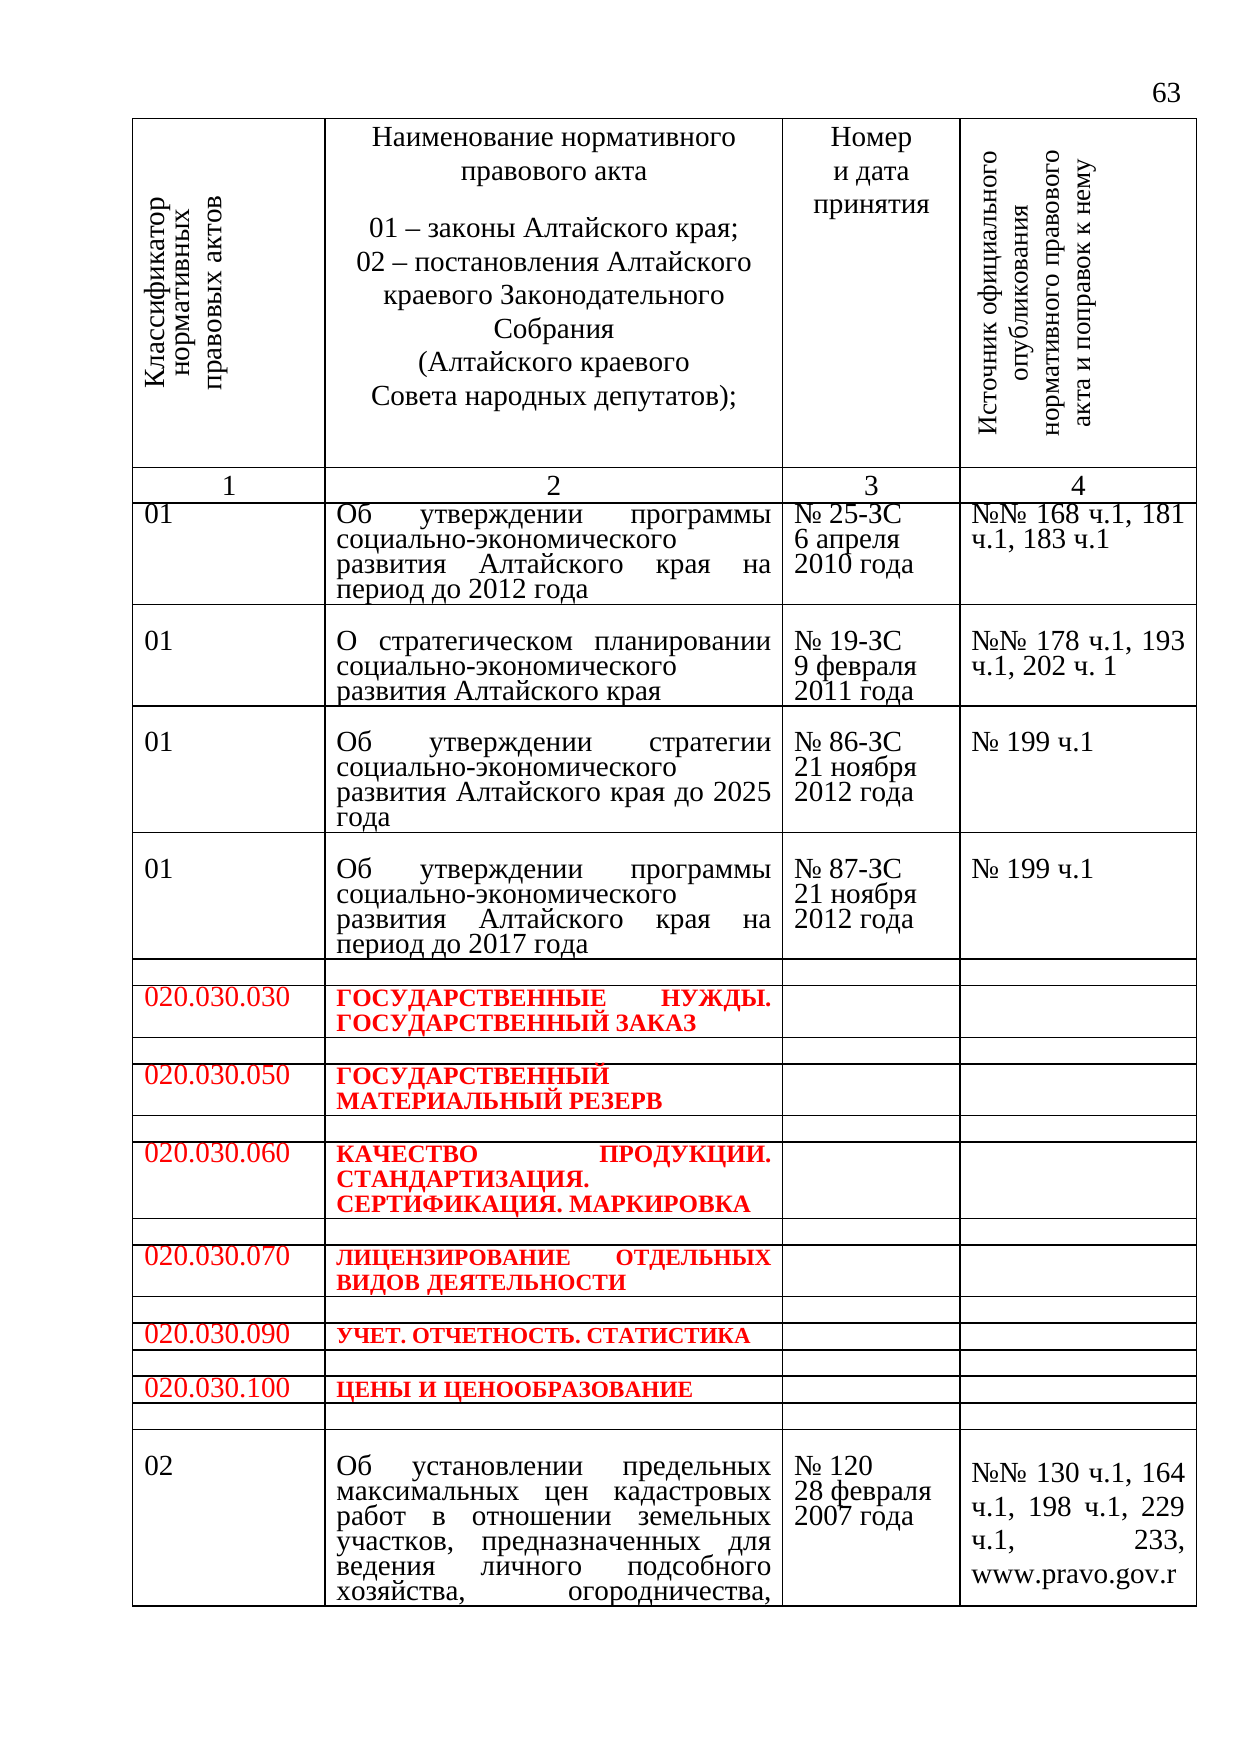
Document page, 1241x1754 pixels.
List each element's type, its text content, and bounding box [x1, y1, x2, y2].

table_cell [961, 1246, 1196, 1296]
table_cell [326, 1297, 782, 1322]
table_cell Об утверждении стратегии социально-экономического развития Алтайского края до 2025 года [326, 707, 782, 832]
table_cell ГОСУДАРСТВЕННЫЕ НУЖДЫ. ГОСУДАРСТВЕННЫЙ ЗАКАЗ [326, 986, 782, 1036]
table_cell [961, 1065, 1196, 1114]
table_cell [133, 1219, 324, 1244]
table_cell [133, 960, 324, 985]
table_cell УЧЕТ. ОТЧЕТНОСТЬ. СТАТИСТИКА [326, 1324, 782, 1349]
table_cell [326, 1038, 782, 1063]
table_cell [783, 1404, 959, 1428]
table_cell 4 [961, 468, 1196, 502]
table_cell 2 [326, 468, 782, 502]
table_cell лицензирование отдельных видов деятельности [326, 1246, 782, 1296]
table_header Номер и дата принятия [783, 119, 959, 467]
table_cell 01 [133, 833, 324, 958]
table_cell [783, 986, 959, 1036]
table_cell Об утверждении программы социально-экономического развития Алтайского края на период до 2017 года [326, 833, 782, 958]
table_header Классификатор нормативных правовых актов [133, 119, 324, 467]
table_cell 020.030.090 [133, 1324, 324, 1349]
table_cell 1 [133, 468, 324, 502]
table_cell [133, 1297, 324, 1322]
table_cell [326, 1219, 782, 1244]
table_cell [961, 1038, 1196, 1063]
table_cell № 120 28 февраля 2007 года [783, 1430, 959, 1605]
table_cell [961, 1297, 1196, 1322]
table_header Источник официального опубликования нормативного правового акта и поправок к нему [961, 119, 1196, 467]
table_cell 01 [133, 605, 324, 705]
table_cell [783, 1297, 959, 1322]
table_cell [961, 960, 1196, 985]
table_cell [961, 1377, 1196, 1402]
table_cell 020.030.100 [133, 1377, 324, 1402]
table_cell [326, 1116, 782, 1141]
table_cell 01 [133, 707, 324, 832]
table_cell [961, 1404, 1196, 1428]
table_cell [783, 960, 959, 985]
table_cell [783, 1246, 959, 1296]
table_cell [783, 1377, 959, 1402]
table_cell [326, 960, 782, 985]
table_cell [783, 1351, 959, 1375]
table_cell 01 [133, 504, 324, 603]
table_cell №№ 130 ч.1, 164 ч.1, 198 ч.1, 229 ч.1, 233, www.pravo.gov.ru, 02.04.2018 [961, 1430, 1196, 1605]
table_cell цены и ценообразование [326, 1377, 782, 1402]
table_cell № 25-ЗС 6 апреля 2010 года [783, 504, 959, 603]
table_cell [783, 1324, 959, 1349]
table_cell №№ 178 ч.1, 193 ч.1, 202 ч. 1 [961, 605, 1196, 705]
table_cell № 199 ч.1 [961, 707, 1196, 832]
table_cell [783, 1143, 959, 1218]
table_cell № 86-ЗС 21 ноября 2012 года [783, 707, 959, 832]
table_cell [133, 1116, 324, 1141]
table_cell [961, 1143, 1196, 1218]
table_cell 02 [133, 1430, 324, 1605]
table_cell ГОСУДАРСТВЕННЫЙ МАТЕРИАЛЬНЫЙ РЕЗЕРВ [326, 1065, 782, 1114]
table_cell 3 [783, 468, 959, 502]
table_cell 020.030.050 [133, 1065, 324, 1114]
table_cell [961, 1116, 1196, 1141]
table_cell 020.030.060 [133, 1143, 324, 1218]
table_cell [783, 1038, 959, 1063]
table_cell О стратегическом планировании социально-экономического развития Алтайского края [326, 605, 782, 705]
table_cell КАЧЕСТВО ПРОДУКЦИИ. СТАНДАРТИЗАЦИЯ. СЕРТИФИКАЦИЯ. МАРКИРОВКА [326, 1143, 782, 1218]
table_cell [133, 1404, 324, 1428]
table_header Наименование нормативного правового акта 01 – законы Алтайского края; 02 – постановления Алтайского краевого Законодательного Собрания (Алтайского краевого Совета народных депутатов); [326, 119, 782, 467]
table_cell [133, 1351, 324, 1375]
table_cell №№ 168 ч.1, 181 ч.1, 183 ч.1 [961, 504, 1196, 603]
table_cell [326, 1351, 782, 1375]
table_cell [783, 1219, 959, 1244]
table_cell [783, 1065, 959, 1114]
table_cell [961, 1219, 1196, 1244]
table_cell [133, 1038, 324, 1063]
table_cell [783, 1116, 959, 1141]
table_cell [326, 1404, 782, 1428]
table_cell № 19-ЗС 9 февраля 2011 года [783, 605, 959, 705]
table_cell [961, 986, 1196, 1036]
table_cell 020.030.070 [133, 1246, 324, 1296]
table_cell Об утверждении программы социально-экономического развития Алтайского края на период до 2012 года [326, 504, 782, 603]
table_cell [961, 1324, 1196, 1349]
table_cell [961, 1351, 1196, 1375]
table_cell 020.030.030 [133, 986, 324, 1036]
table_cell № 87-ЗС 21 ноября 2012 года [783, 833, 959, 958]
table_cell № 199 ч.1 [961, 833, 1196, 958]
